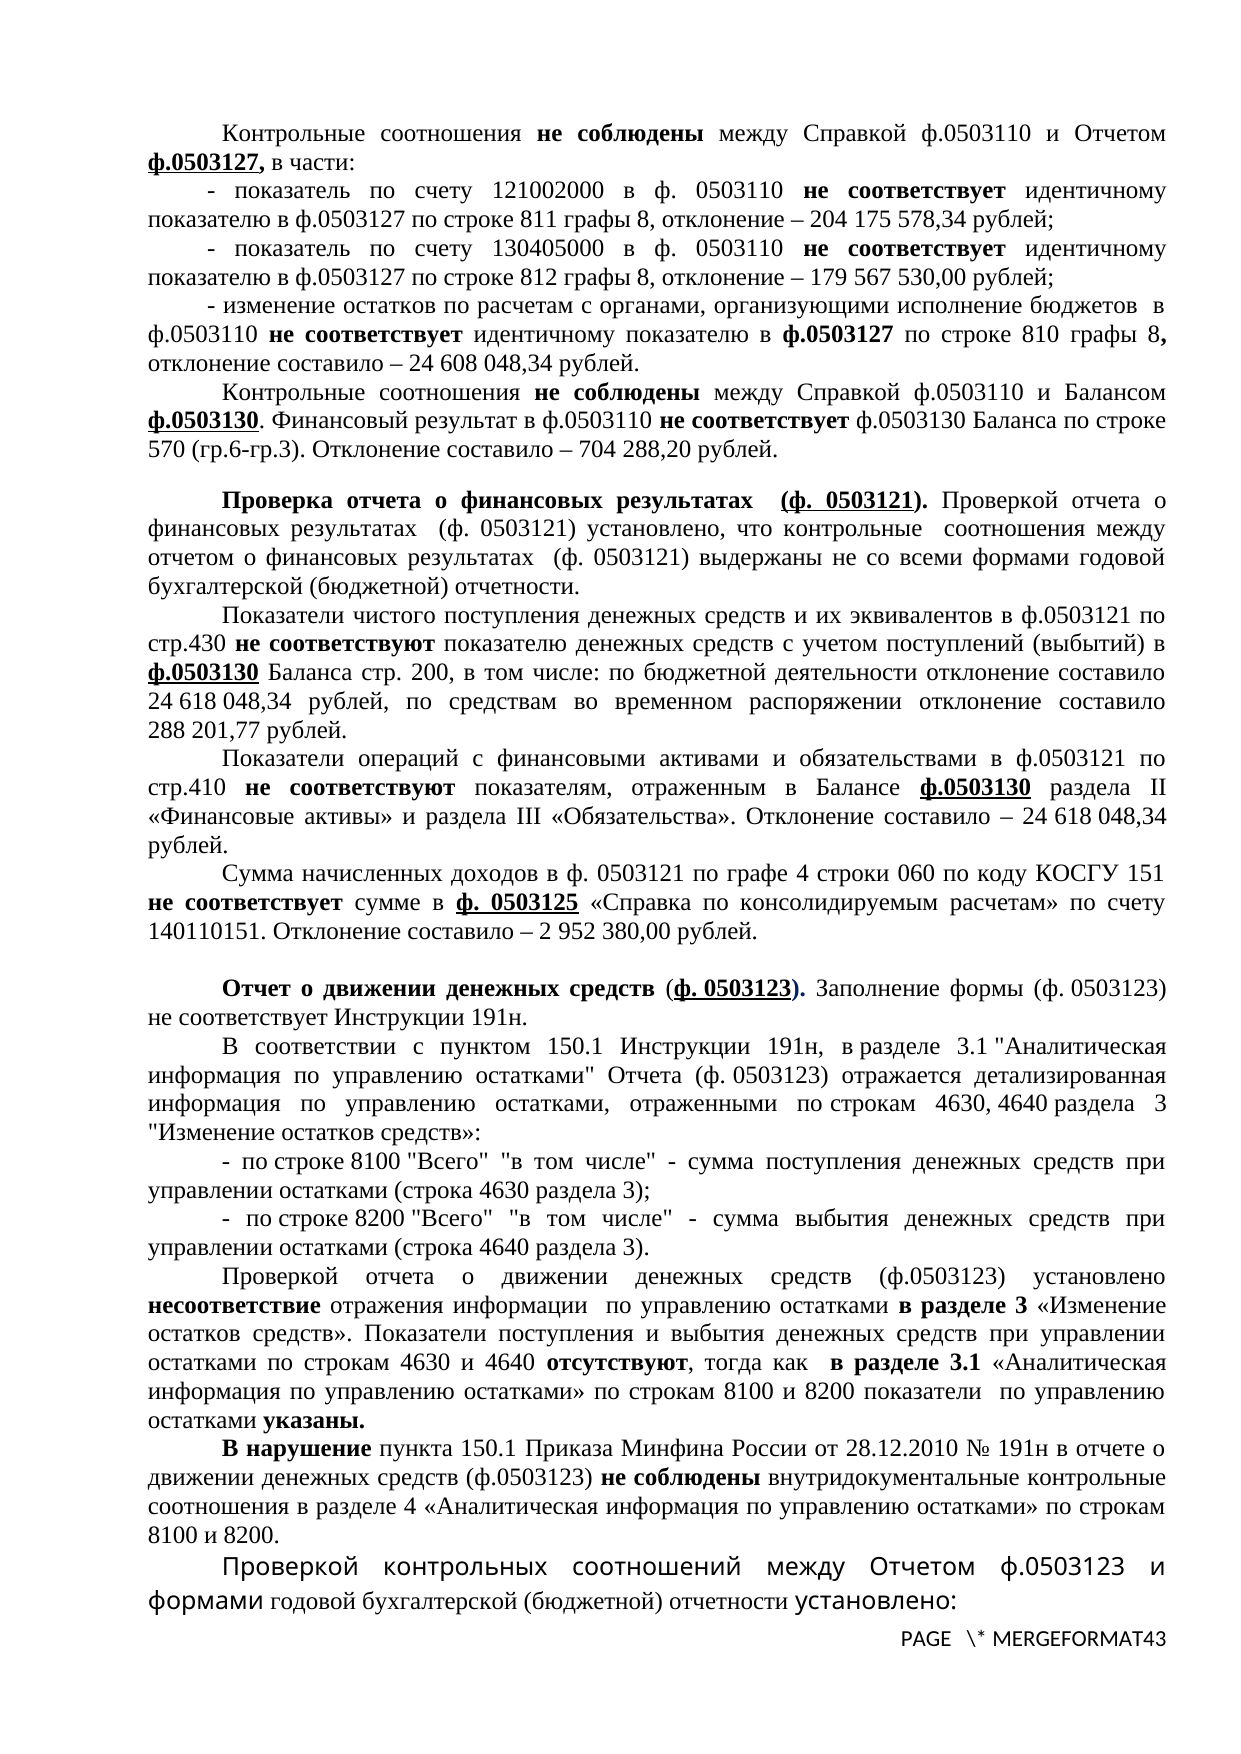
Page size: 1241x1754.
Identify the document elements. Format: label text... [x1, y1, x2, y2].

text Контрольные соотношения не соблюдены между Справкой ф.0503110 и Отчетом ф.0503127, в части: [148, 118, 1167, 176]
text Проверкой контрольных соотношений между Отчетом ф.0503123 и формами годовой бухгалтерской (бюджетной) отчетности установлено: [148, 1548, 1167, 1617]
text - изменение остатков по расчетам с органами, организующими исполнение бюджетов в ф.0503110 не соответствует идентичному показателю в ф.0503127 по строке 810 графы 8, отклонение составило – 24 608 048,34 рублей. [148, 291, 1167, 377]
text В нарушение пункта 150.1 Приказа Минфина России от 28.12.2010 № 191н в отчете о движении денежных средств (ф.0503123) не соблюдены внутридокументальные контрольные соотношения в разделе 4 «Аналитическая информация по управлению остатками» по строкам 8100 и 8200. [148, 1433, 1167, 1548]
text Показатели чистого поступления денежных средств и их эквивалентов в ф.0503121 по стр.430 не соответствуют показателю денежных средств с учетом поступлений (выбытий) в ф.0503130 Баланса стр. 200, в том числе: по бюджетной деятельности отклонение составило 24 618 048,34 рублей, по средствам во временном распоряжении отклонение составило 288 201,77 рублей. [148, 600, 1167, 743]
text Показатели операций с финансовыми активами и обязательствами в ф.0503121 по стр.410 не соответствуют показателям, отраженным в Балансе ф.0503130 раздела II «Финансовые активы» и раздела III «Обязательства». Отклонение составило – 24 618 048,34 рублей. [148, 743, 1167, 858]
text Сумма начисленных доходов в ф. 0503121 по графе 4 строки 060 по коду КОСГУ 151 не соответствует сумме в ф. 0503125 «Справка по консолидируемым расчетам» по счету 140110151. Отклонение составило – 2 952 380,00 рублей. [148, 858, 1167, 945]
text Отчет о движении денежных средств (ф. 0503123). Заполнение формы (ф. 0503123) не соответствует Инструкции 191н. [148, 973, 1167, 1031]
text Проверкой отчета о движении денежных средств (ф.0503123) установлено несоответствие отражения информации по управлению остатками в разделе 3 «Изменение остатков средств». Показатели поступления и выбытия денежных средств при управлении остатками по строкам 4630 и 4640 отсутствуют, тогда как в разделе 3.1 «Аналитическая информация по управлению остатками» по строкам 8100 и 8200 показатели по управлению остатками указаны. [148, 1261, 1167, 1433]
text - показатель по счету 130405000 в ф. 0503110 не соответствует идентичному показателю в ф.0503127 по строке 812 графы 8, отклонение – 179 567 530,00 рублей; [148, 233, 1167, 291]
text Контрольные соотношения не соблюдены между Справкой ф.0503110 и Балансом ф.0503130. Финансовый результат в ф.0503110 не соответствует ф.0503130 Баланса по строке 570 (гр.6-гр.3). Отклонение составило – 704 288,20 рублей. [148, 377, 1167, 463]
text - по строке 8200 "Всего" "в том числе" - сумма выбытия денежных средств при управлении остатками (строка 4640 раздела 3). [148, 1203, 1167, 1261]
text - показатель по счету 121002000 в ф. 0503110 не соответствует идентичному показателю в ф.0503127 по строке 811 графы 8, отклонение – 204 175 578,34 рублей; [148, 176, 1167, 233]
text В соответствии с пунктом 150.1 Инструкции 191н, в разделе 3.1 "Аналитическая информация по управлению остатками" Отчета (ф. 0503123) отражается детализированная информация по управлению остатками, отраженными по строкам 4630, 4640 раздела 3 "Изменение остатков средств»: [148, 1031, 1167, 1146]
text Проверка отчета о финансовых результатах (ф. 0503121). Проверкой отчета о финансовых результатах (ф. 0503121) установлено, что контрольные соотношения между отчетом о финансовых результатах (ф. 0503121) выдержаны не со всеми формами годовой бухгалтерской (бюджетной) отчетности. [148, 485, 1167, 600]
text - по строке 8100 "Всего" "в том числе" - сумма поступления денежных средств при управлении остатками (строка 4630 раздела 3); [148, 1146, 1167, 1203]
